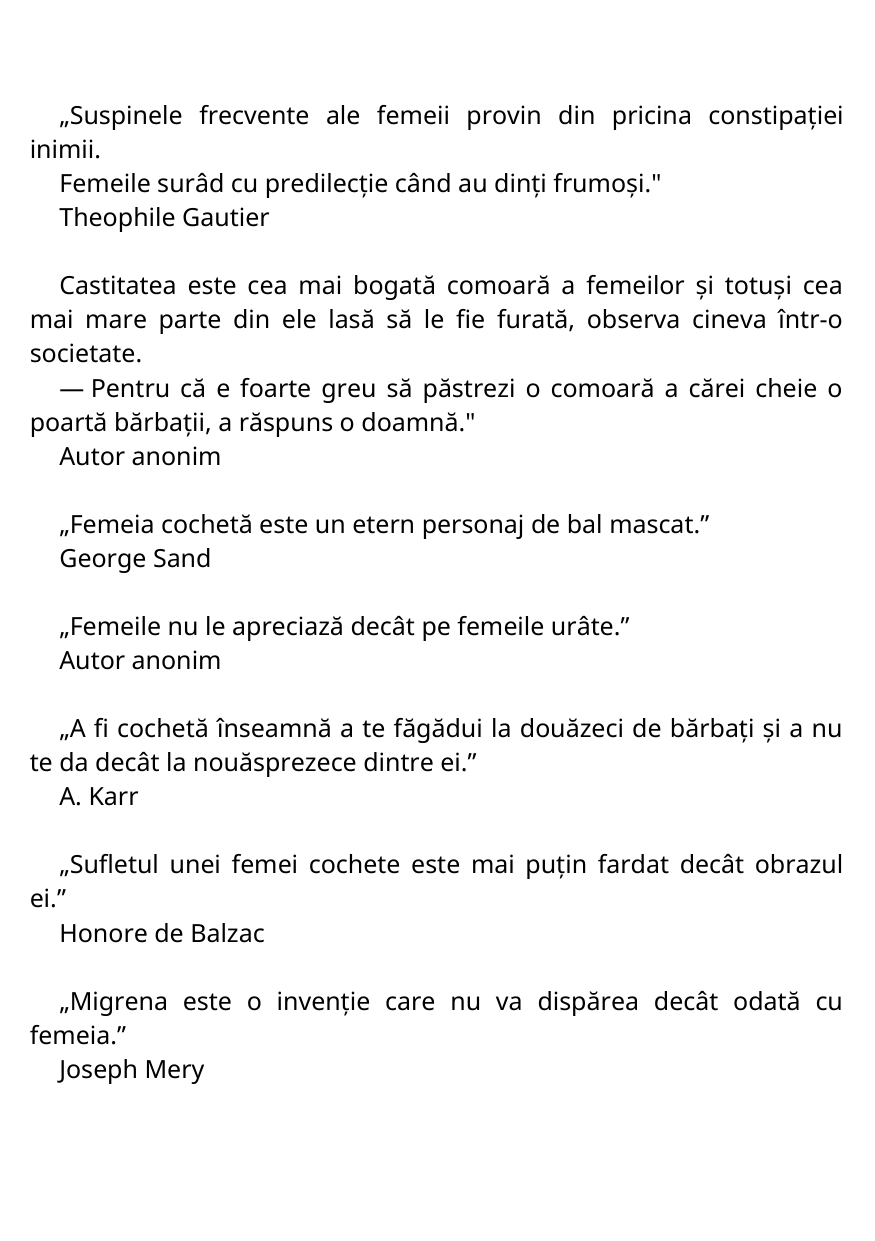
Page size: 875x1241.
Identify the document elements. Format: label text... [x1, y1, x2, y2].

text Castitatea este cea mai bogată comoară a femeilor şi totuşi cea mai mare parte din ele lasă să le fie furată, observa cineva într-o societate. [29, 268, 844, 370]
text „Femeia cochetă este un etern personaj de bal mascat.” [29, 506, 844, 541]
text George Sand [29, 541, 844, 574]
text Honore de Balzac [29, 915, 844, 949]
text „Femeile nu le apreciază decât pe femeile urâte.” [29, 609, 844, 643]
text Joseph Mery [29, 1051, 844, 1086]
text „A fi cochetă înseamnă a te făgădui la douăzeci de bărbaţi şi a nu te da decât la nouăsprezece dintre ei.” [29, 711, 844, 779]
text A. Karr [29, 779, 844, 813]
text Theophile Gautier [29, 200, 844, 234]
text ― Pentru că e foarte greu să păstrezi o comoară a cărei cheie o poartă bărbaţii, a răspuns o doamnă." [29, 370, 844, 438]
text Autor anonim [29, 643, 844, 677]
text „Suspinele frecvente ale femeii provin din pricina constipaţiei inimii. [29, 98, 844, 166]
text „Migrena este o invenţie care nu va dispărea decât odată cu femeia.” [29, 983, 844, 1051]
text „Sufletul unei femei cochete este mai puţin fardat decât obrazul ei.” [29, 847, 844, 915]
text Femeile surâd cu predilecţie când au dinţi frumoşi." [29, 166, 844, 200]
text Autor anonim [29, 438, 844, 472]
